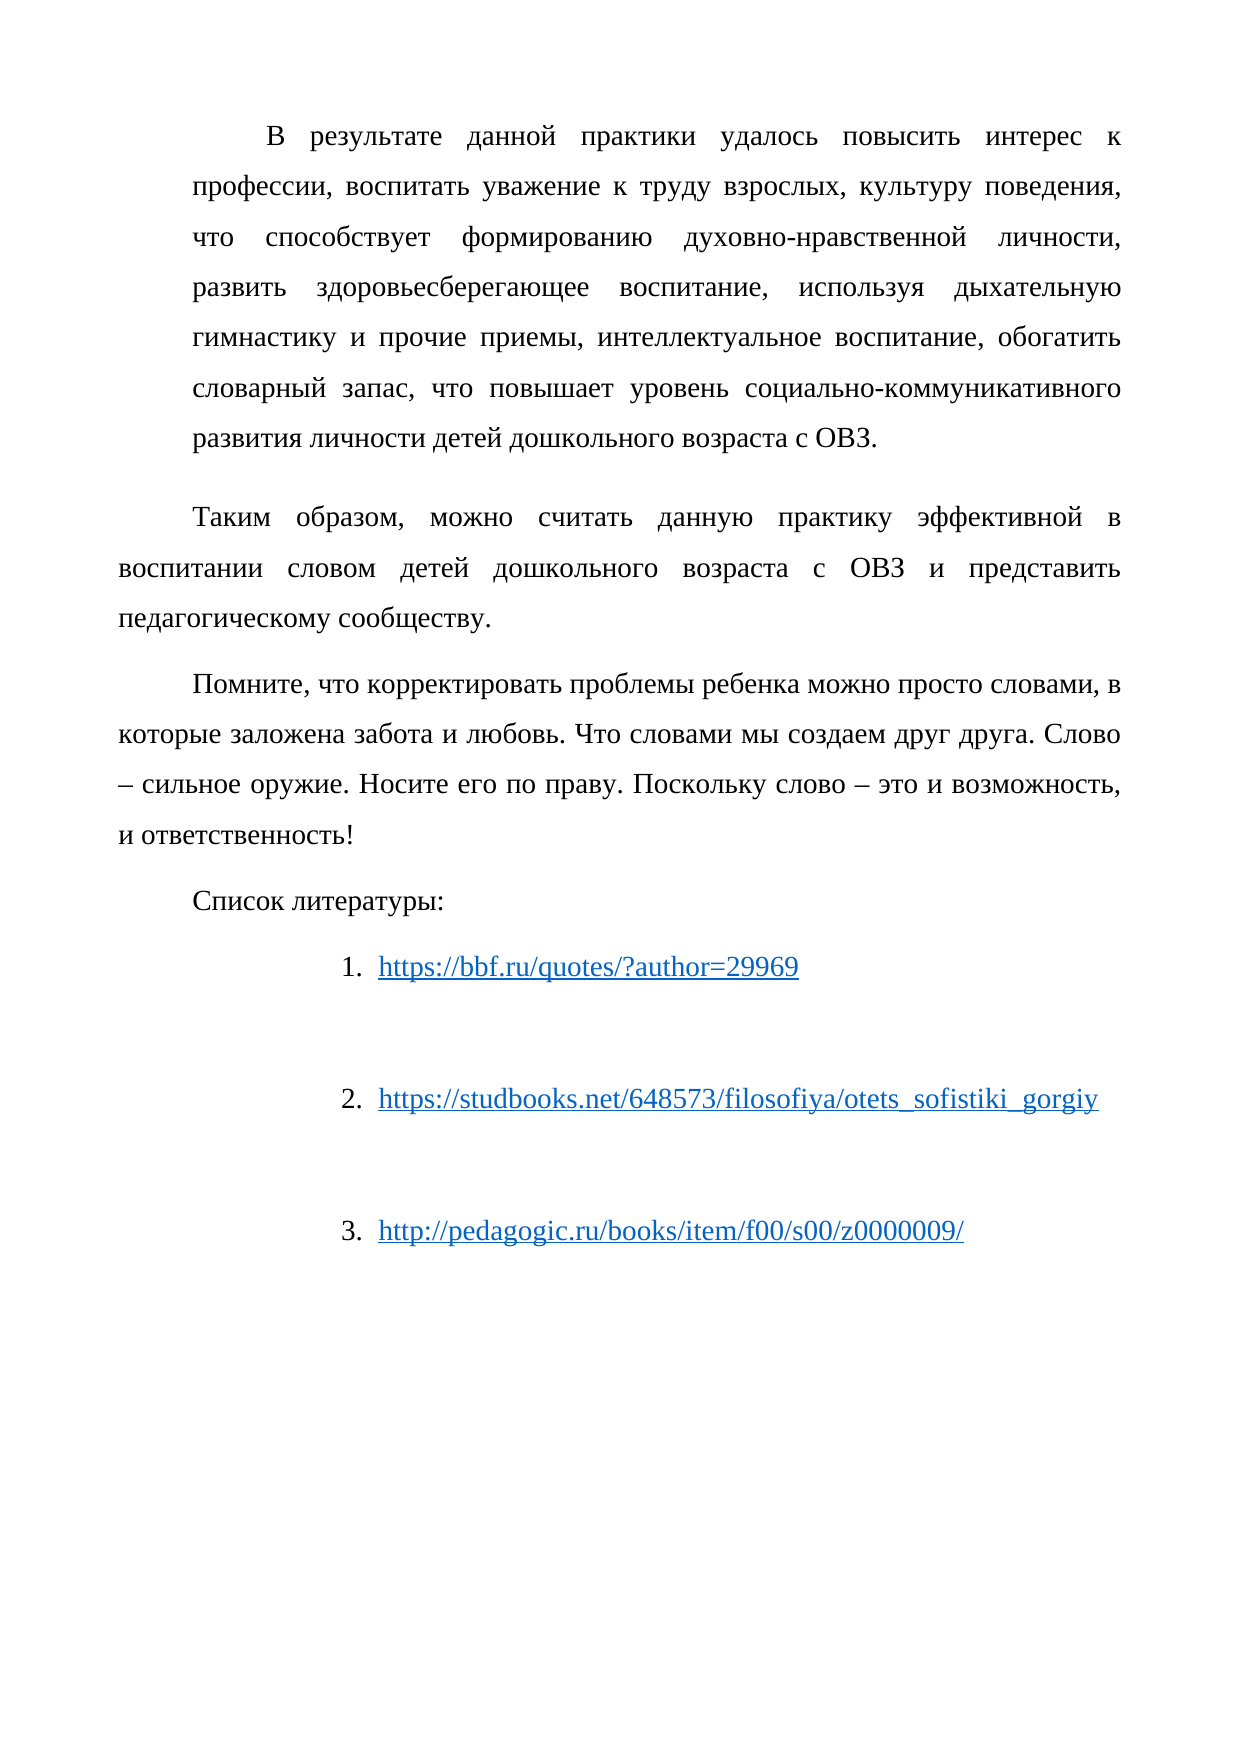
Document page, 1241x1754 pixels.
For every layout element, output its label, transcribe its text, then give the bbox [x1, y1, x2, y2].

text Таким образом, можно считать данную практику эффективной в воспитании словом детей дошкольного возраста с ОВЗ и представить педагогическому сообществу. [118, 499, 1122, 634]
text В результате данной практики удалось повысить интерес к профессии, воспитать уважение к труду взрослых, культуру поведения, что способствует формированию духовно-нравственной личности, развить здоровьесберегающее воспитание, используя дыхательную гимнастику и прочие приемы, интеллектуальное воспитание, обогатить словарный запас, что повышает уровень социально-коммуникативного развития личности детей дошкольного возраста с ОВЗ. [192, 118, 1122, 453]
list http://pedagogic.ru/books/item/f00/s00/z0000009/ [341, 1213, 1122, 1246]
text Помните, что корректировать проблемы ребенка можно просто словами, в которые заложена забота и любовь. Что словами мы создаем друг друга. Слово – сильное оружие. Носите его по праву. Поскольку слово – это и возможность, и ответственность! [118, 666, 1122, 851]
list https://bbf.ru/quotes/?author=29969 [341, 949, 1122, 982]
list https://studbooks.net/648573/filosofiya/otets_sofistiki_gorgiy [341, 1081, 1122, 1114]
text Список литературы: [118, 883, 1122, 916]
